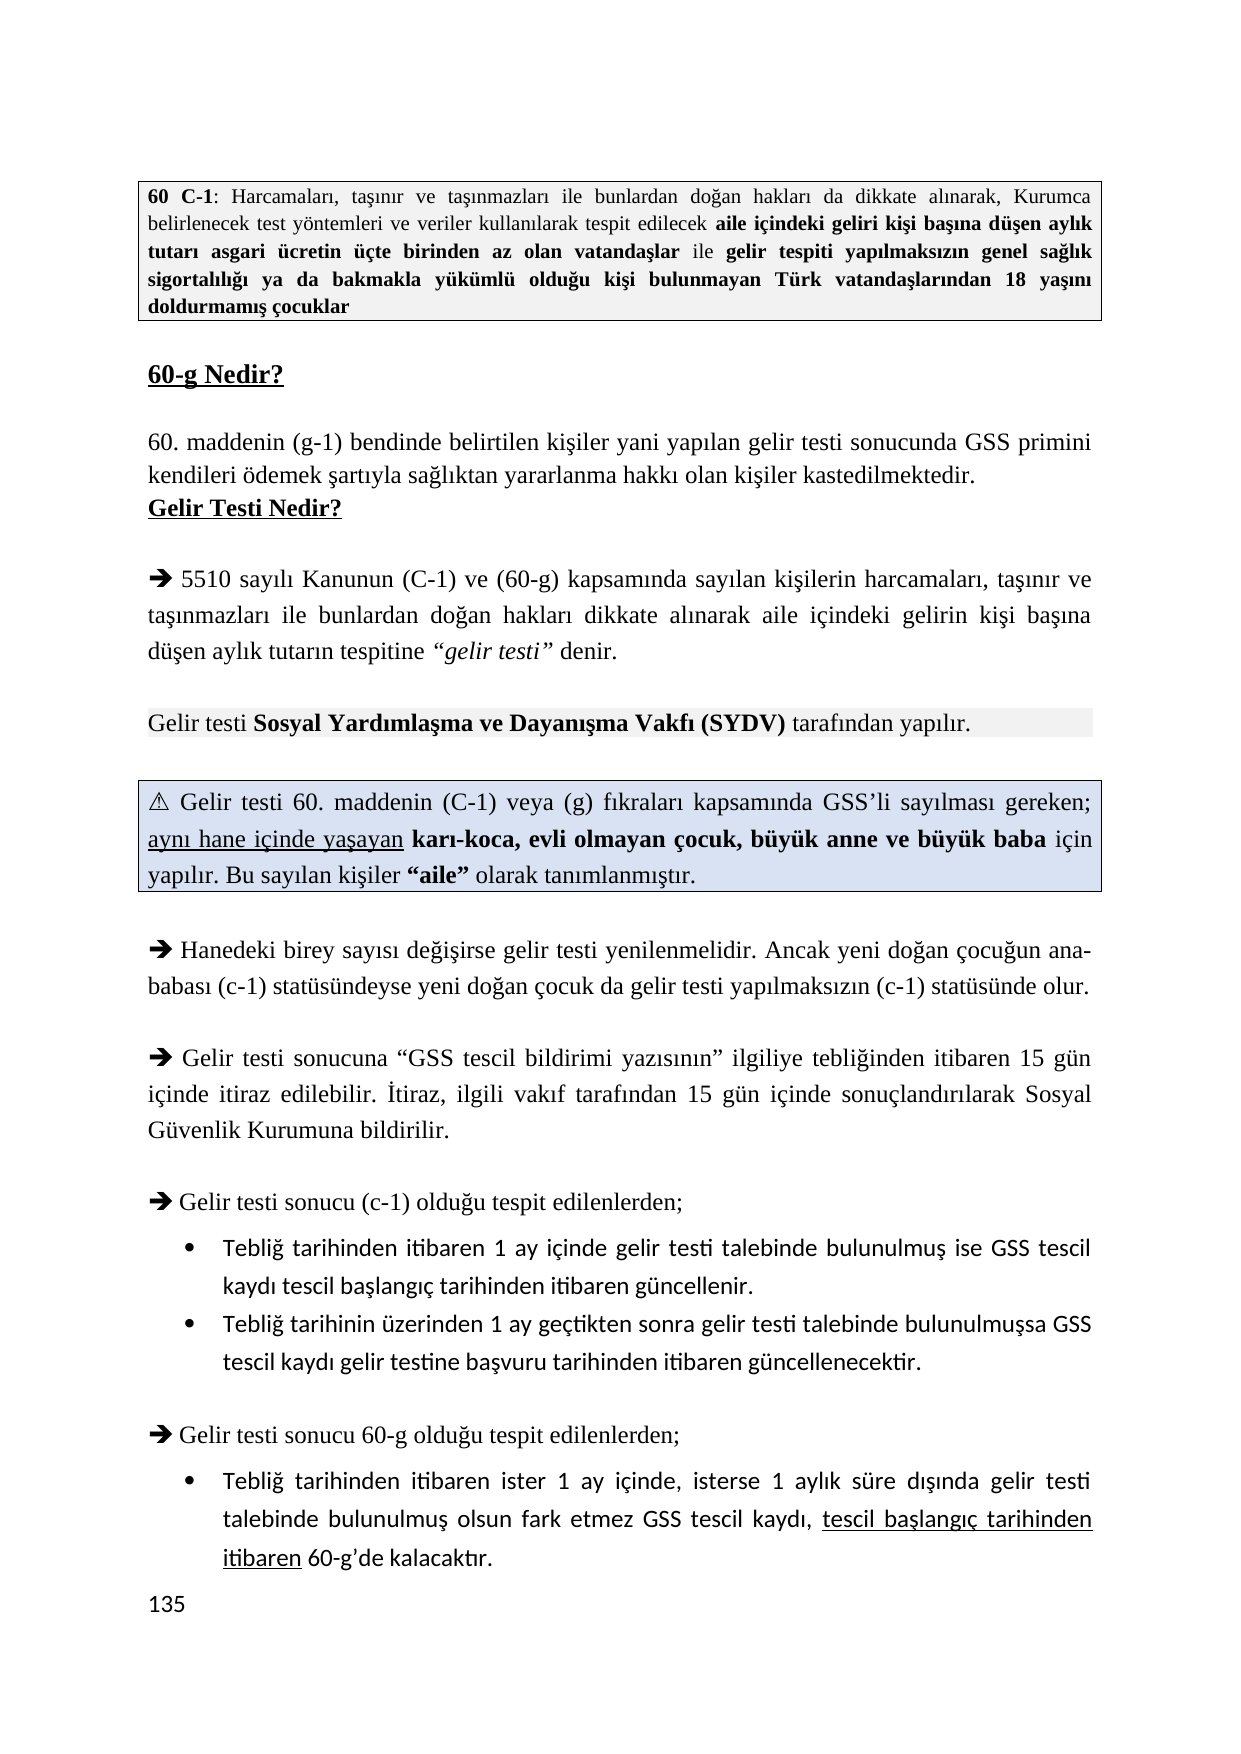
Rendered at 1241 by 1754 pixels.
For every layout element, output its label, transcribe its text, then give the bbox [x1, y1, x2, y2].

text Gelir testi sonucuna “GSS tescil bildirimi yazısının” ilgiliye tebliğinden itibaren 15 gün içinde itiraz edilebilir. İtiraz, ilgili vakıf tarafından 15 gün içinde sonuçlandırılarak Sosyal Güvenlik Kurumuna bildirilir. [148, 1043, 1093, 1144]
text 5510 sayılı Kanunun (C-1) ve (60-g) kapsamında sayılan kişilerin harcamaları, taşınır ve taşınmazları ile bunlardan doğan hakları dikkate alınarak aile içindeki gelirin kişi başına düşen aylık tutarın tespitine “gelir testi” denir. [148, 564, 1093, 665]
text Gelir testi sonucu 60-g olduğu tespit edilenlerden; [148, 1421, 1093, 1449]
text 60 C-1: Harcamaları, taşınır ve taşınmazları ile bunlardan doğan hakları da dikkate alınarak, Kurumca belirlenecek test yöntemleri ve veriler kullanılarak tespit edilecek aile içindeki geliri kişi başına düşen aylık tutarı asgari ücretin üçte birinden az olan vatandaşlar ile gelir tespiti yapılmaksızın genel sağlık sigortalılığı ya da bakmakla yükümlü olduğu kişi bulunmayan Türk vatandaşlarından 18 yaşını doldurmamış çocuklar [139, 182, 1101, 320]
text 60-g Nedir? [148, 358, 1093, 389]
list Tebliğ tarihinin üzerinden 1 ay geçtikten sonra gelir testi talebinde bulunulmuşsa GSS tescil kaydı gelir testine başvuru tarihinden itibaren güncellenecektir. [185, 1308, 1093, 1377]
text Hanedeki birey sayısı değişirse gelir testi yenilenmelidir. Ancak yeni doğan çocuğun ana-babası (c-1) statüsündeyse yeni doğan çocuk da gelir testi yapılmaksızın (c-1) statüsünde olur. [148, 936, 1093, 1000]
text 60. maddenin (g-1) bendinde belirtilen kişiler yani yapılan gelir testi sonucunda GSS primini kendileri ödemek şartıyla sağlıktan yararlanma hakkı olan kişiler kastedilmektedir. [148, 427, 1093, 488]
text Gelir Testi Nedir? [148, 493, 1093, 521]
text Gelir testi Sosyal Yardımlaşma ve Dayanışma Vakfı (SYDV) tarafından yapılır. [148, 708, 1093, 737]
list Tebliğ tarihinden itibaren 1 ay içinde gelir testi talebinde bulunulmuş ise GSS tescil kaydı tescil başlangıç tarihinden itibaren güncellenir. [185, 1232, 1093, 1301]
text Gelir testi sonucu (c-1) olduğu tespit edilenlerden; [148, 1187, 1093, 1216]
list Tebliğ tarihinden itibaren ister 1 ay içinde, isterse 1 aylık süre dışında gelir testi talebinde bulunulmuş olsun fark etmez GSS tescil kaydı, tescil başlangıç tarihinden itibaren 60-g’de kalacaktır. [185, 1466, 1093, 1572]
text ⚠ Gelir testi 60. maddenin (C-1) veya (g) fıkraları kapsamında GSS’li sayılması gereken; aynı hane içinde yaşayan karı-koca, evli olmayan çocuk, büyük anne ve büyük baba için yapılır. Bu sayılan kişiler “aile” olarak tanımlanmıştır. [139, 781, 1101, 891]
